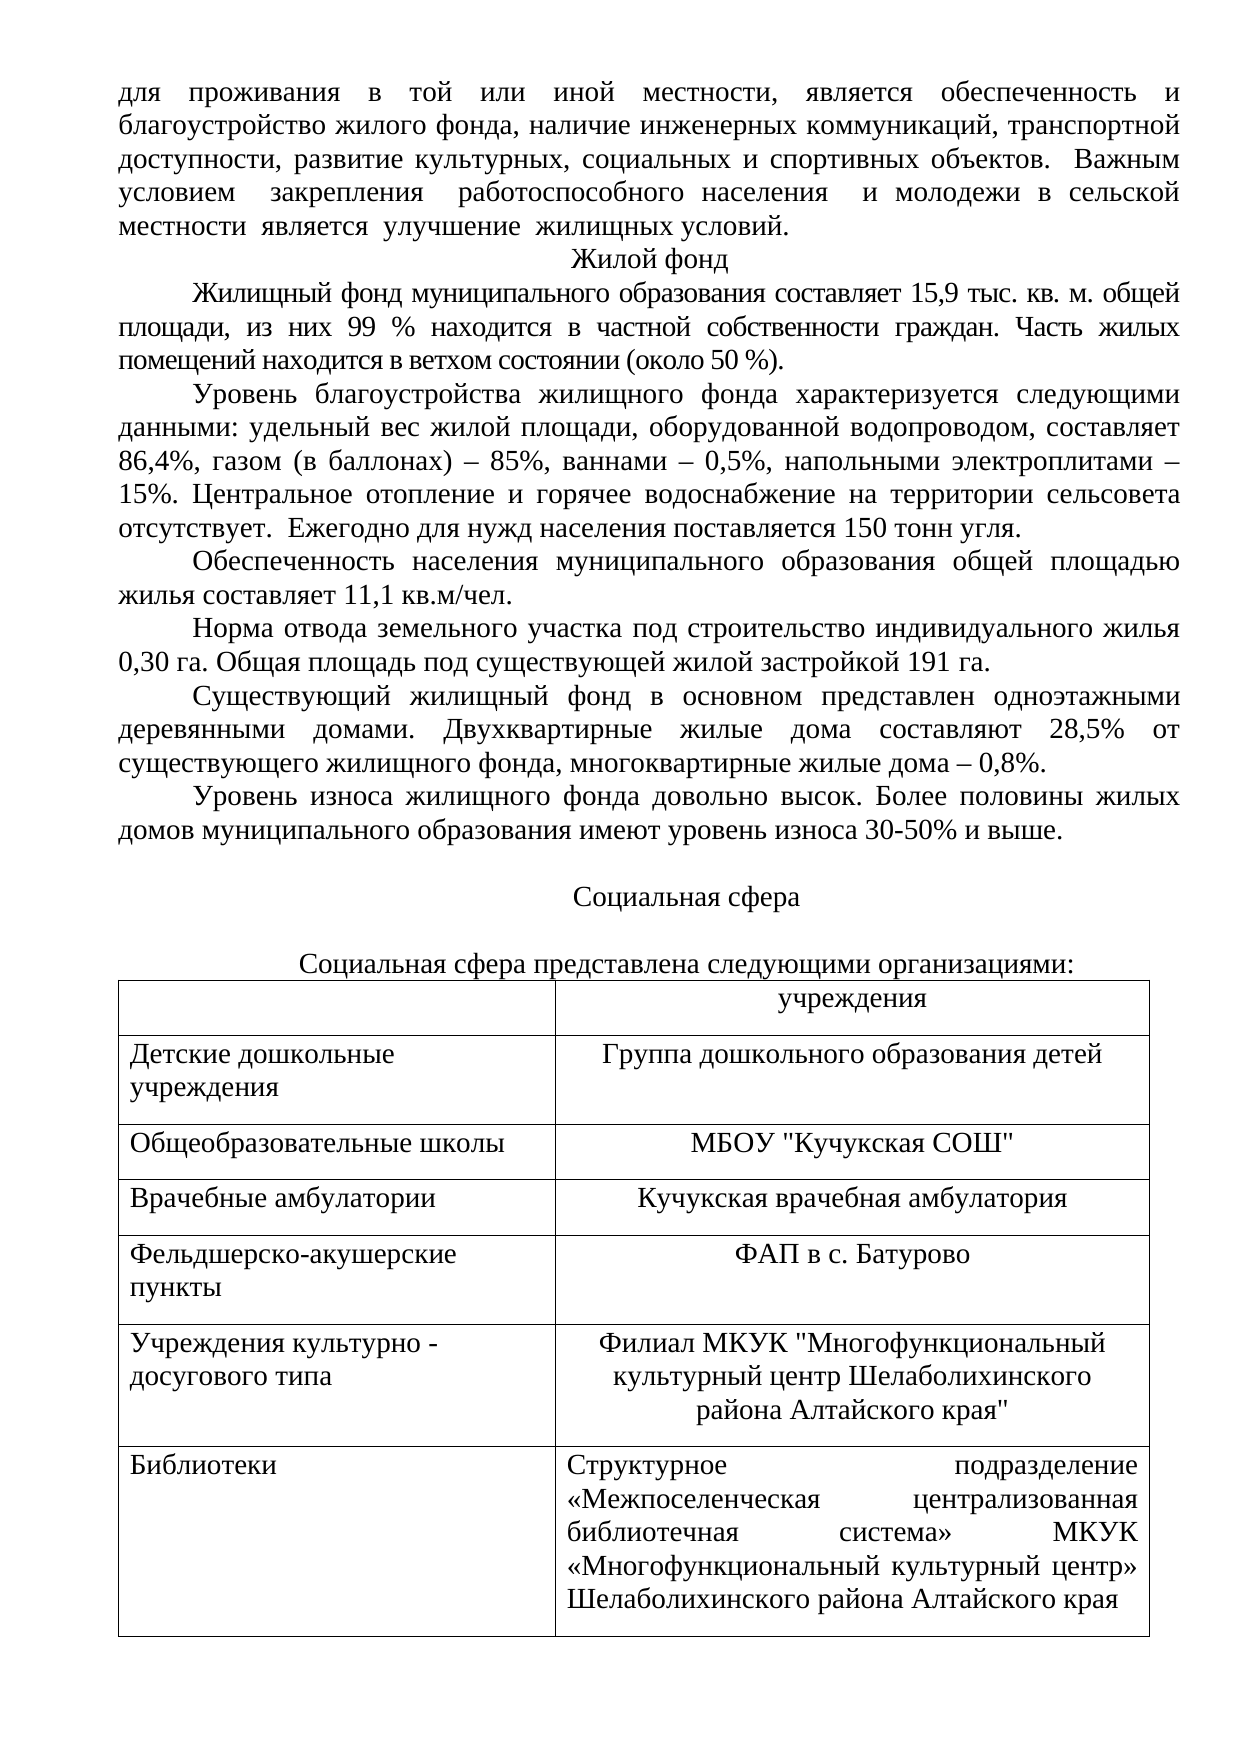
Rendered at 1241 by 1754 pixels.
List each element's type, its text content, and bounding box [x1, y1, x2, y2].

table_cell Группа дошкольного образования детей [556, 1036, 1149, 1124]
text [118, 74, 1181, 242]
table_header учреждения [556, 981, 1149, 1035]
table_cell Врачебные амбулатории [119, 1180, 555, 1235]
table_cell Общеобразовательные школы [119, 1125, 555, 1179]
table_cell ФАП в с. Батурово [556, 1236, 1149, 1324]
text Обеспеченность населения муниципального образования общей площадью жилья составляет 11,1 кв.м/чел. [118, 543, 1181, 611]
table_cell Библиотеки [119, 1447, 555, 1636]
table_cell Структурное подразделение «Межпоселенческая централизованная библиотечная система» МКУК «Многофункциональный культурный центр» Шелаболихинского района Алтайского края [556, 1447, 1149, 1636]
text Социальная сфера [118, 879, 1181, 912]
table_cell Кучукская врачебная амбулатория [556, 1180, 1149, 1235]
table_cell Учреждения культурно - досугового типа [119, 1325, 555, 1446]
table_cell Детские дошкольные учреждения [119, 1036, 555, 1124]
table_header [119, 981, 555, 1035]
text Существующий жилищный фонд в основном представлен одноэтажными деревянными домами. Двухквартирные жилые дома составляют 28,5% от существующего жилищного фонда, многоквартирные жилые дома – 0,8%. [118, 678, 1181, 778]
text Жилищный фонд муниципального образования составляет 15,9 тыс. кв. м. общей площади, из них 99 % находится в частной собственности граждан. Часть жилых помещений находится в ветхом состоянии (около 50 %). [118, 275, 1181, 376]
table_cell Фельдшерско-акушерские пункты [119, 1236, 555, 1324]
table_cell МБОУ "Кучукская СОШ" [556, 1125, 1149, 1179]
table_cell Филиал МКУК "Многофункциональный культурный центр Шелаболихинского района Алтайского края" [556, 1325, 1149, 1446]
text Норма отвода земельного участка под строительство индивидуального жилья 0,30 га. Общая площадь под существующей жилой застройкой 191 га. [118, 611, 1181, 678]
text Уровень износа жилищного фонда довольно высок. Более половины жилых домов муниципального образования имеют уровень износа 30-50% и выше. [118, 778, 1181, 845]
text Социальная сфера представлена следующими организациями: [118, 946, 1181, 979]
text Жилой фонд [118, 242, 1181, 275]
text Уровень благоустройства жилищного фонда характеризуется следующими данными: удельный вес жилой площади, оборудованной водопроводом, составляет 86,4%, газом (в баллонах) – 85%, ваннами – 0,5%, напольными электроплитами – 15%. Центральное отопление и горячее водоснабжение на территории сельсовета отсутствует. Ежегодно для нужд населения поставляется 150 тонн угля. [118, 376, 1181, 543]
